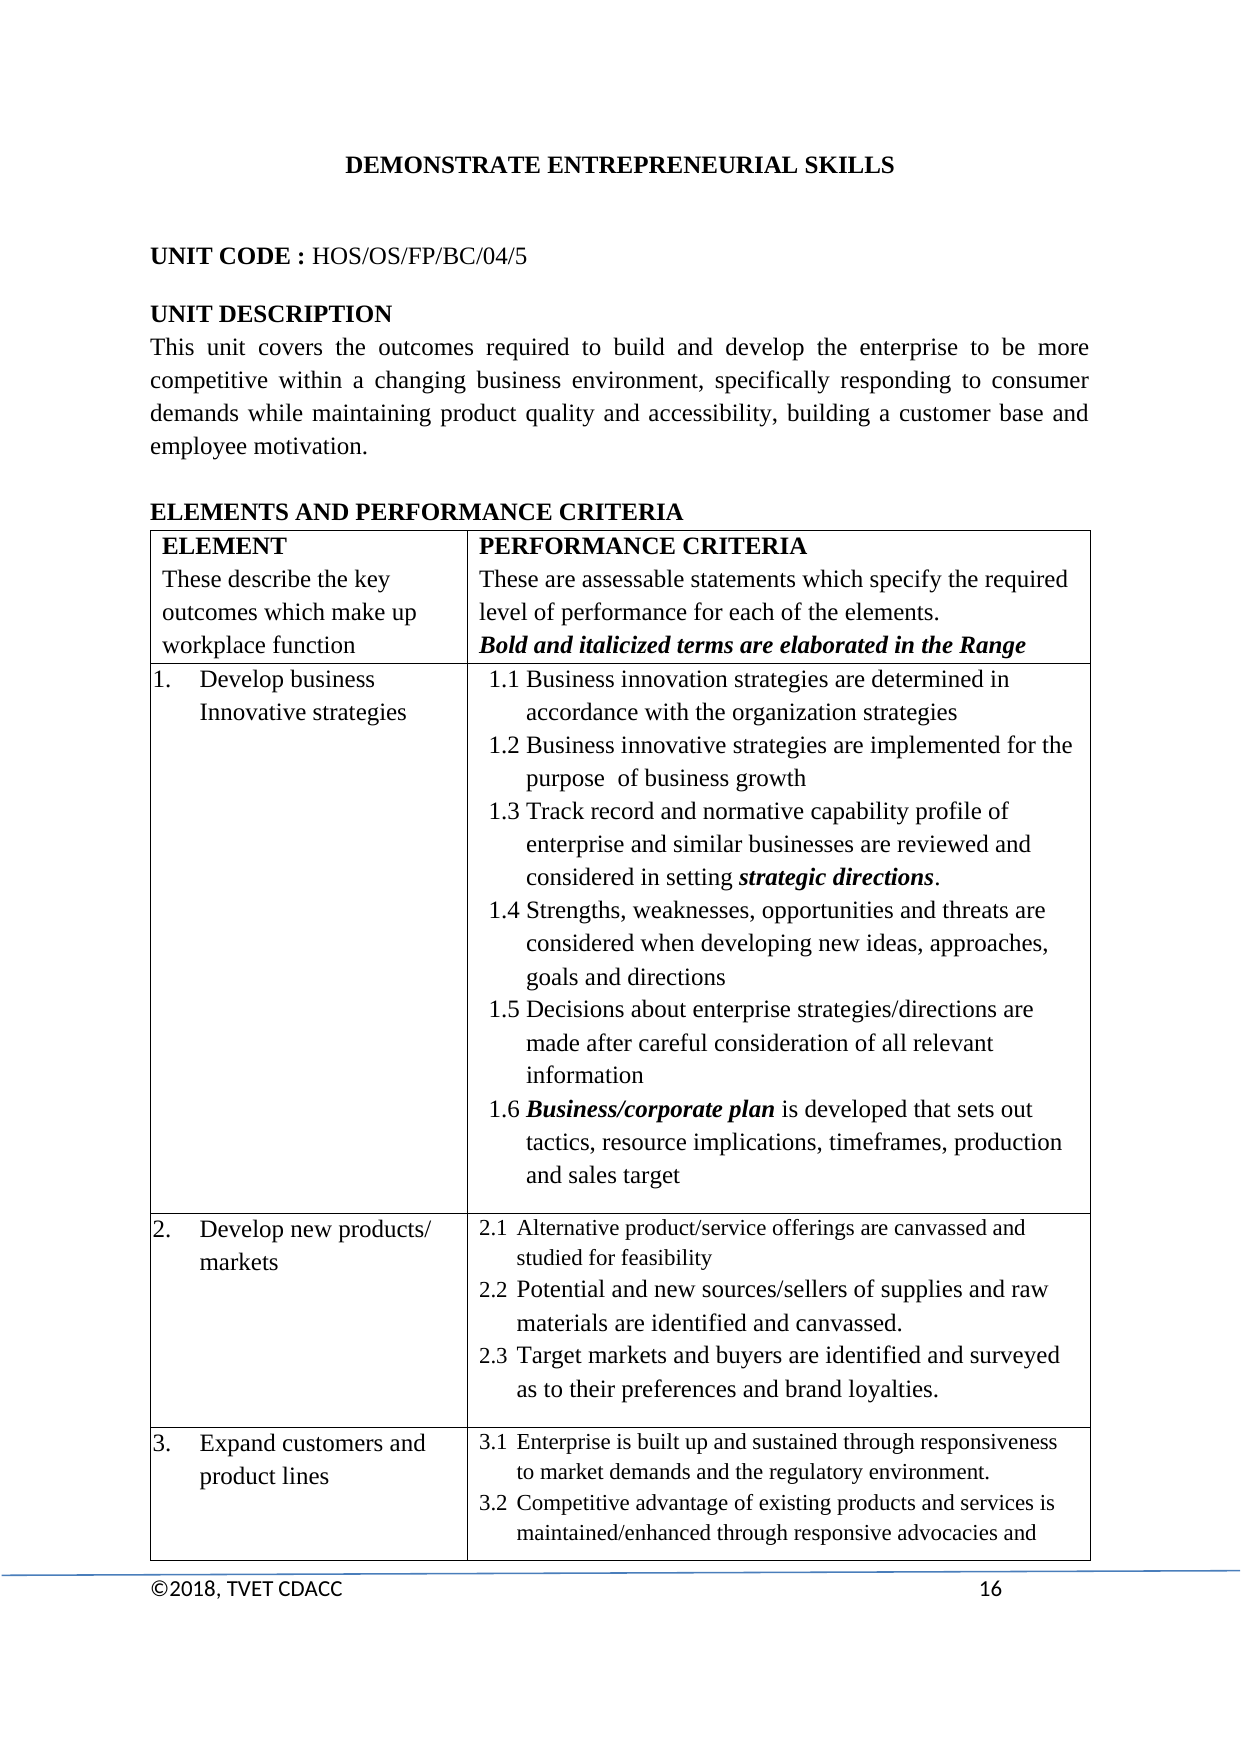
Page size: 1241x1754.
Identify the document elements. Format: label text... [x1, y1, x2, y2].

table_header ELEMENT These describe the key outcomes which make up workplace function [151, 531, 467, 663]
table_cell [468, 1428, 1090, 1560]
text ELEMENTS AND PERFORMANCE CRITERIA [150, 497, 1090, 526]
table_cell Develop new products/ markets [151, 1214, 467, 1427]
text UNIT CODE : HOS/OS/FP/BC/04/5 [150, 241, 1090, 270]
table_header PERFORMANCE CRITERIA These are assessable statements which specify the required level of performance for each of the elements. Bold and italicized terms are elaborated in the Range [468, 531, 1090, 663]
subtitle DEMONSTRATE ENTREPRENEURIAL SKILLS [150, 150, 1090, 179]
text UNIT DESCRIPTION [150, 299, 1090, 328]
table_cell Develop business Innovative strategies [151, 664, 467, 1213]
table_cell Business innovation strategies are determined in accordance with the organization strategies Business innovative strategies are implemented for the purpose of business growth Track record and normative capability profile of enterprise and similar businesses are reviewed and considered in setting strategic directions. Strengths, weaknesses, opportunities and threats are considered when developing new ideas, approaches, goals and directions Decisions about enterprise strategies/directions are made after careful consideration of all relevant information Business/corporate plan is developed that sets out tactics, resource implications, timeframes, production and sales target [468, 664, 1090, 1213]
text This unit covers the outcomes required to build and develop the enterprise to be more competitive within a changing business environment, specifically responding to consumer demands while maintaining product quality and accessibility, building a customer base and employee motivation. [150, 332, 1090, 460]
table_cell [151, 1428, 467, 1560]
table_cell Alternative product/service offerings are canvassed and studied for feasibility Potential and new sources/sellers of supplies and raw materials are identified and canvassed. Target markets and buyers are identified and surveyed as to their preferences and brand loyalties. [468, 1214, 1090, 1427]
